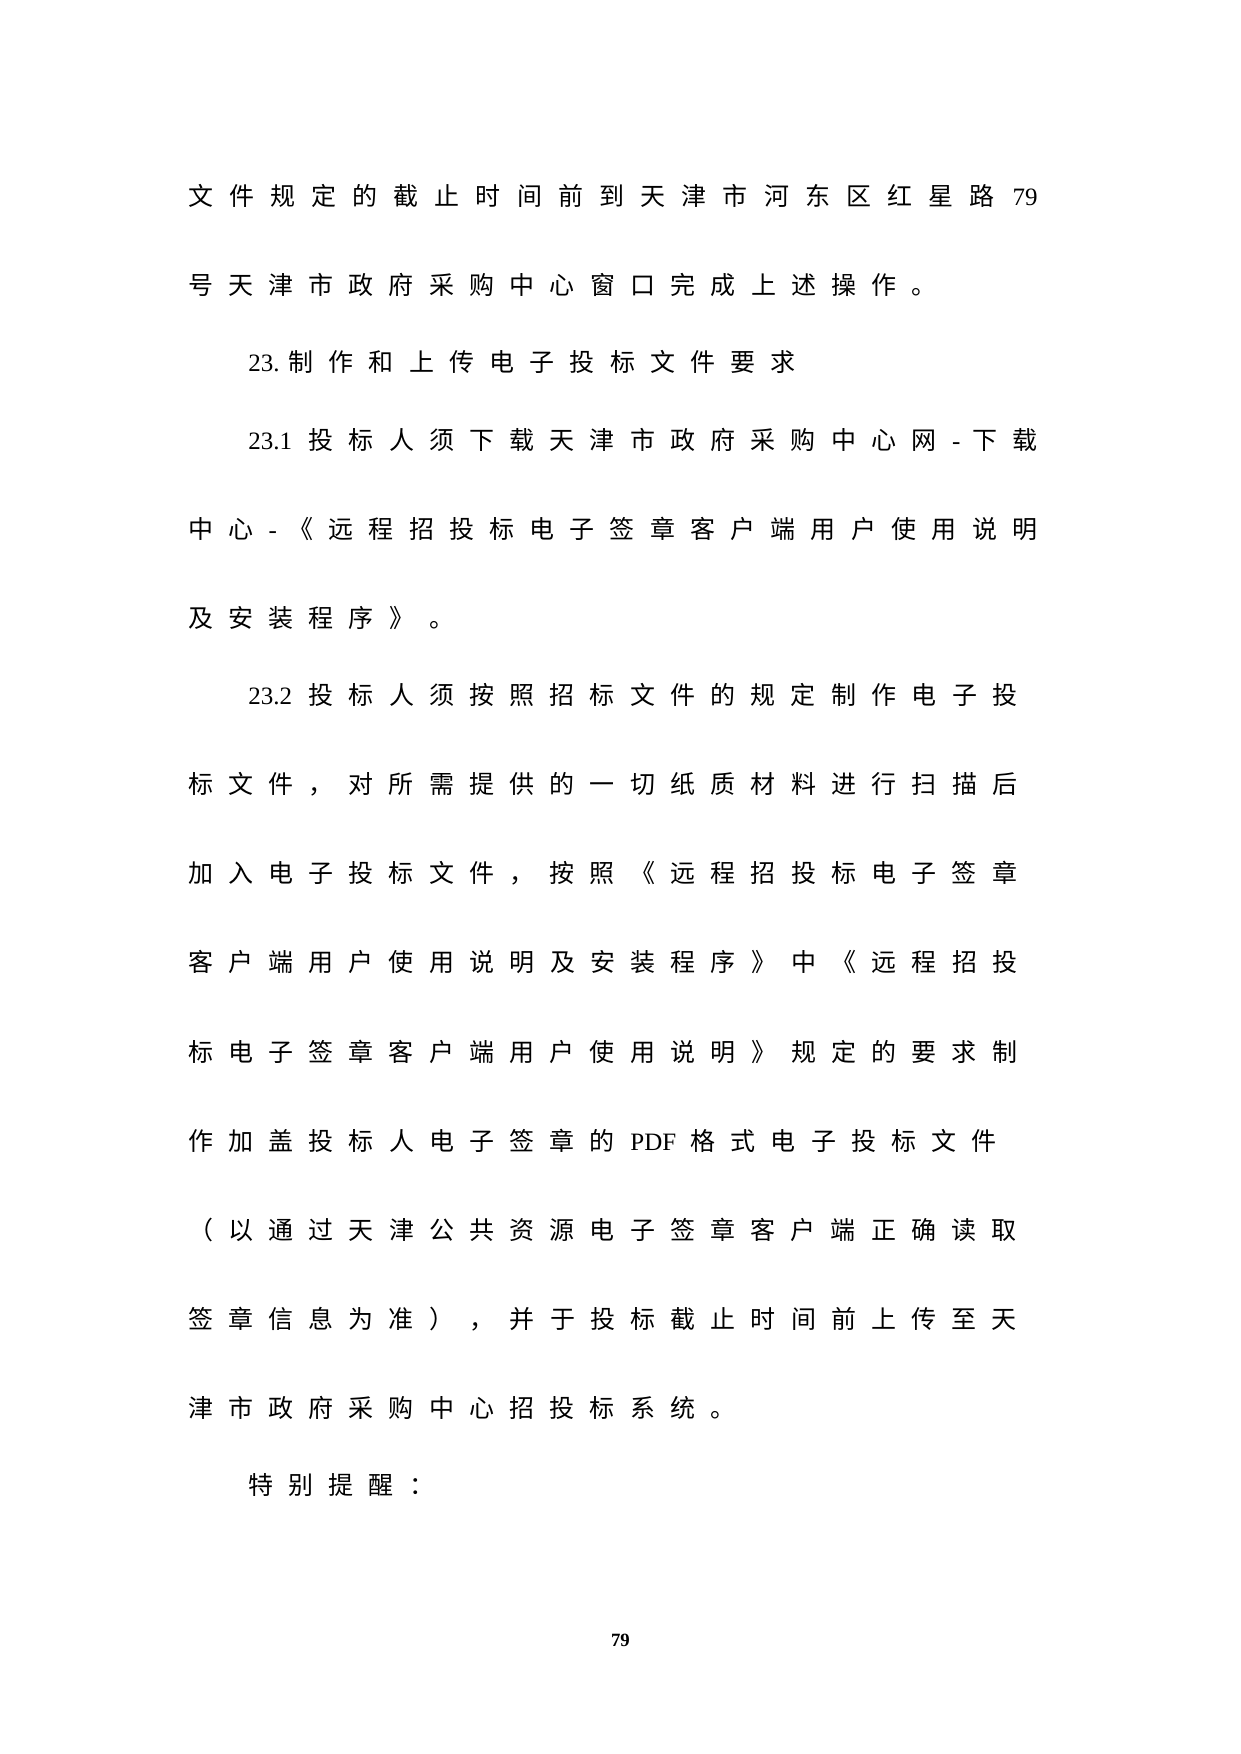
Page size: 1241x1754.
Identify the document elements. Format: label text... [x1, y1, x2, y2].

text 23.2 投标人须按照招标文件的规定制作电子投标文件，对所需提供的一切纸质材料进行扫描后加入电子投标文件，按照《远程招投标电子签章客户端用户使用说明及安装程序》中《远程招投标电子签章客户端用户使用说明》规定的要求制作加盖投标人电子签章的PDF格式电子投标文件（以通过天津公共资源电子签章客户端正确读取签章信息为准），并于投标截止时间前上传至天津市政府采购中心招投标系统。 [188, 664, 1052, 1436]
text 23. 制作和上传电子投标文件要求 [188, 331, 1052, 390]
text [188, 164, 1052, 313]
text 23.1 投标人须下载天津市政府采购中心网-下载中心-《远程招投标电子签章客户端用户使用说明及安装程序》。 [188, 408, 1052, 646]
text 特别提醒： [188, 1454, 1052, 1513]
